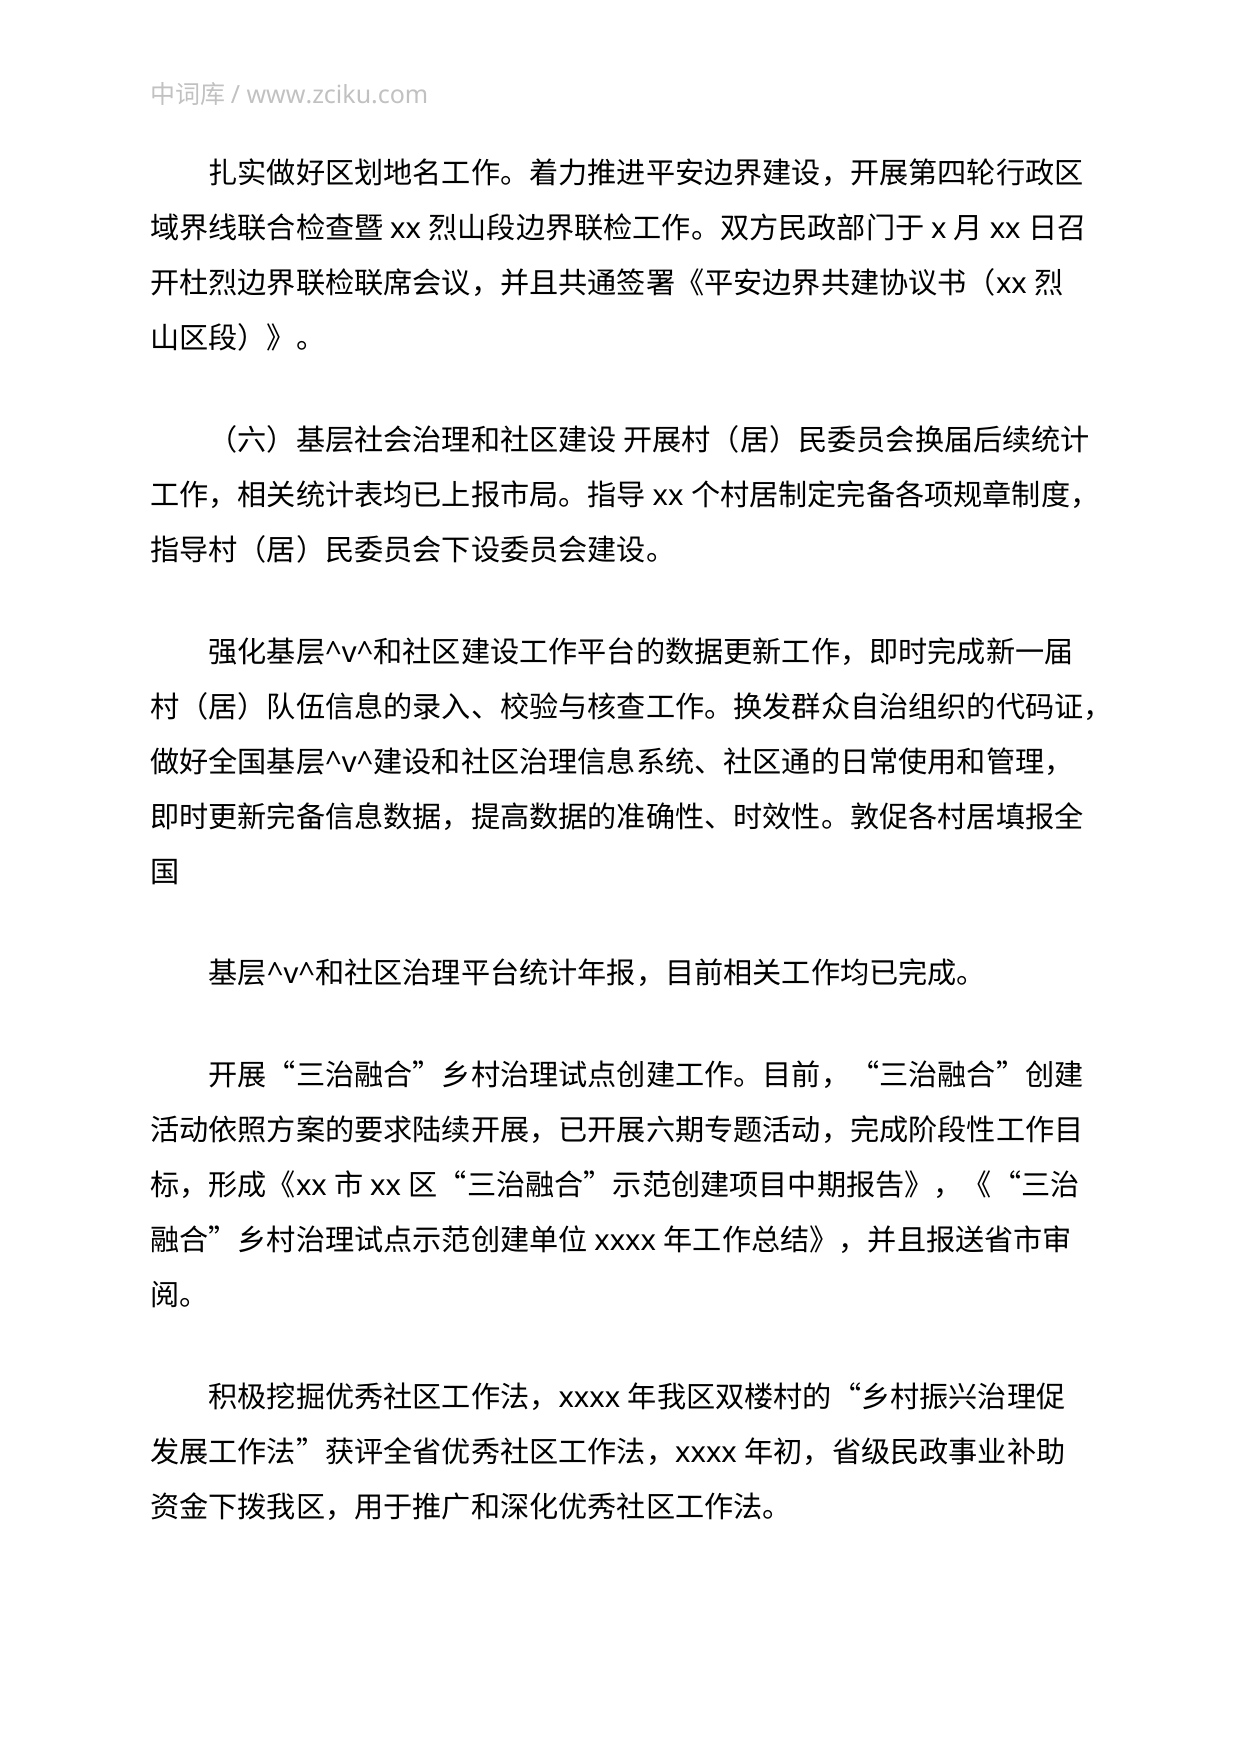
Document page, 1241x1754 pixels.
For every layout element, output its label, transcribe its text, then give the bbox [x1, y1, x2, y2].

text 积极挖掘优秀社区工作法，xxxx 年我区双楼村的“乡村振兴治理促发展工作法”获评全省优秀社区工作法，xxxx 年初，省级民政事业补助资金下拨我区，用于推广和深化优秀社区工作法。 [150, 1373, 1090, 1526]
text 扎实做好区划地名工作。着力推进平安边界建设，开展第四轮行政区域界线联合检查暨 xx 烈山段边界联检工作。双方民政部门于 x 月 xx 日召开杜烈边界联检联席会议，并且共通签署《平安边界共建协议书（xx 烈山区段）》。 [150, 150, 1090, 357]
text 强化基层^v^和社区建设工作平台的数据更新工作，即时完成新一届村（居）队伍信息的录入、校验与核查工作。换发群众自治组织的代码证，做好全国基层^v^建设和社区治理信息系统、社区通的日常使用和管理，即时更新完备信息数据，提高数据的准确性、时效性。敦促各村居填报全国 [150, 628, 1090, 890]
text 基层^v^和社区治理平台统计年报，目前相关工作均已完成。 [150, 950, 1090, 992]
text （六）基层社会治理和社区建设 开展村（居）民委员会换届后续统计工作，相关统计表均已上报市局。指导 xx 个村居制定完备各项规章制度，指导村（居）民委员会下设委员会建设。 [150, 417, 1090, 569]
text 开展“三治融合”乡村治理试点创建工作。目前，“三治融合”创建活动依照方案的要求陆续开展，已开展六期专题活动，完成阶段性工作目标，形成《xx 市 xx 区“三治融合”示范创建项目中期报告》，《“三治融合”乡村治理试点示范创建单位 xxxx 年工作总结》，并且报送省市审阅。 [150, 1052, 1090, 1314]
